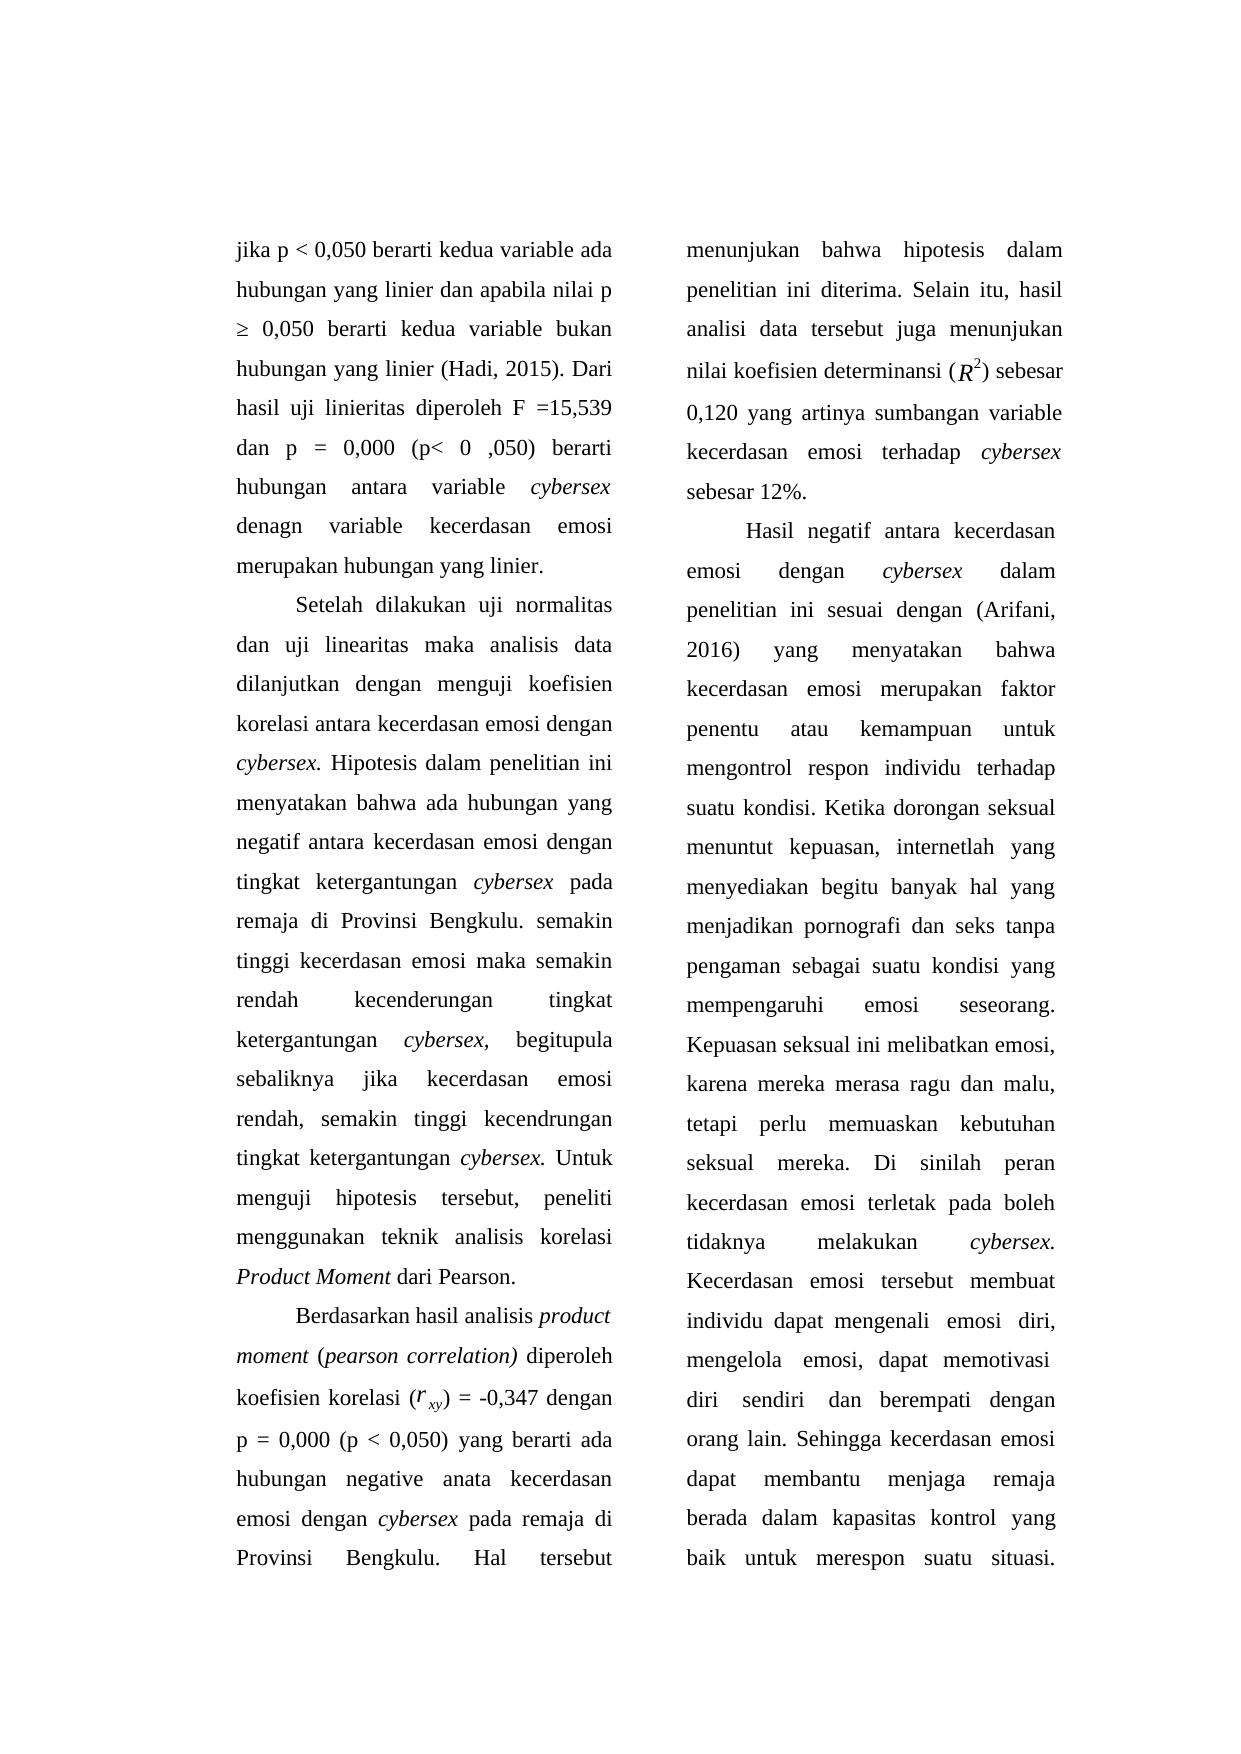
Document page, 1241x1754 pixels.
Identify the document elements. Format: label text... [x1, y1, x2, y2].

list Berdasarkan hasil analisis product moment (pearson correlation) diperoleh koefisien korelasi () = -0,347 dengan p = 0,000 (p < 0,050) yang berarti ada hubungan negative anata kecerdasan emosi dengan cybersex pada remaja di Provinsi Bengkulu. Hal tersebut menunjukan bahwa hipotesis dalam penelitian ini diterima. Selain itu, hasil analisi data tersebut juga menunjukan nilai koefisien determinansi () sebesar 0,120 yang artinya sumbangan variable kecerdasan emosi terhadap cybersex sebesar 12%. [236, 1302, 613, 1570]
list Setelah dilakukan uji normalitas dan uji linearitas maka analisis data dilanjutkan dengan menguji koefisien korelasi antara kecerdasan emosi dengan cybersex. Hipotesis dalam penelitian ini menyatakan bahwa ada hubungan yang negatif antara kecerdasan emosi dengan tingkat ketergantungan cybersex pada remaja di Provinsi Bengkulu. semakin tinggi kecerdasan emosi maka semakin rendah kecenderungan tingkat ketergantungan cybersex, begitupula sebaliknya jika kecerdasan emosi rendah, semakin tinggi kecendrungan tingkat ketergantungan cybersex. Untuk menguji hipotesis tersebut, peneliti menggunakan teknik analisis korelasi Product Moment dari Pearson. [236, 592, 613, 1289]
list Berdasarkan hasil analisis product moment (pearson correlation) diperoleh koefisien korelasi () = -0,347 dengan p = 0,000 (p < 0,050) yang berarti ada hubungan negative anata kecerdasan emosi dengan cybersex pada remaja di Provinsi Bengkulu. Hal tersebut menunjukan bahwa hipotesis dalam penelitian ini diterima. Selain itu, hasil analisi data tersebut juga menunjukan nilai koefisien determinansi () sebesar 0,120 yang artinya sumbangan variable kecerdasan emosi terhadap cybersex sebesar 12%. [686, 236, 1063, 504]
